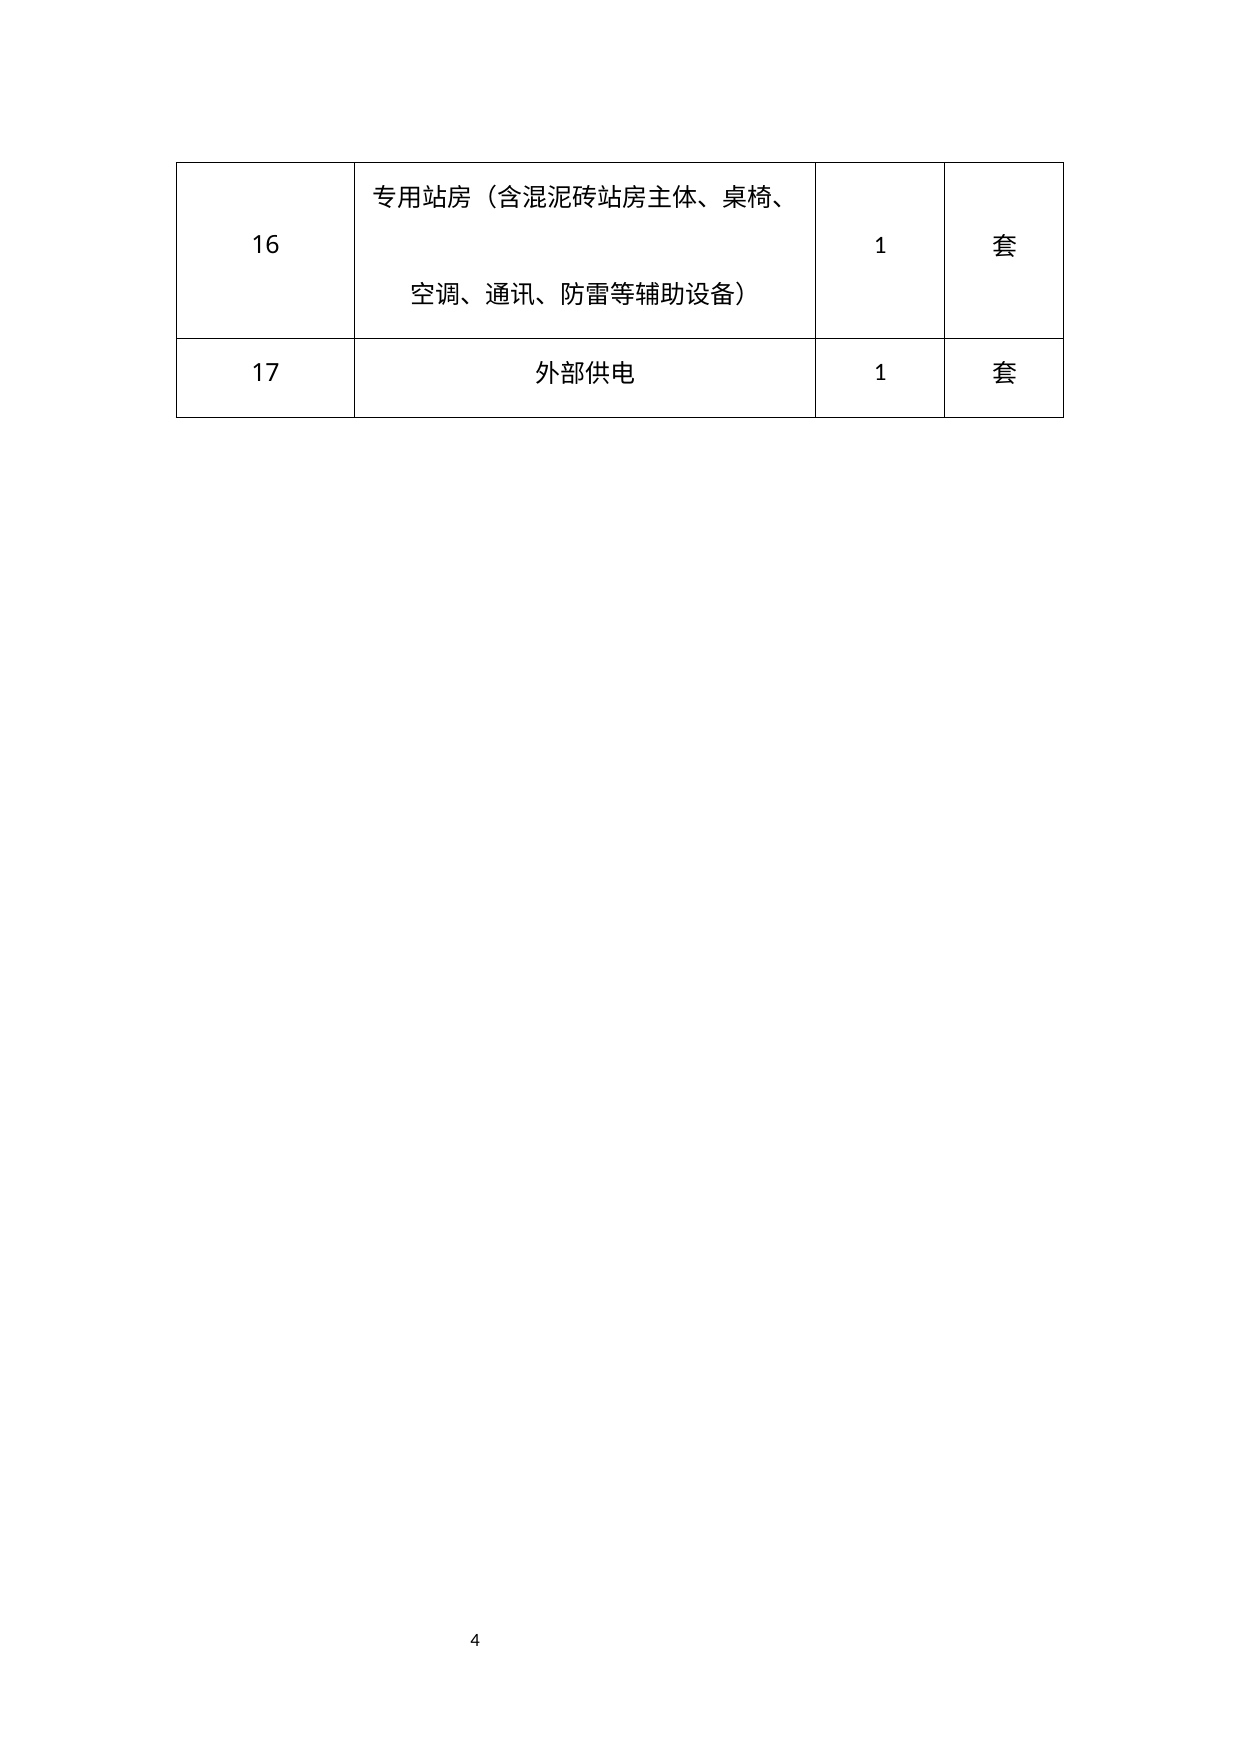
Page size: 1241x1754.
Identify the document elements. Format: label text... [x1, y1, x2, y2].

table_cell 17 [177, 339, 354, 417]
table_cell 1 [816, 339, 944, 417]
table_cell 专用站房（含混泥砖站房主体、桌椅、空调、通讯、防雷等辅助设备） [355, 163, 815, 338]
table_cell 1 [816, 163, 944, 338]
table_cell 套 [945, 163, 1063, 338]
table_cell 套 [945, 339, 1063, 417]
table_cell 16 [177, 163, 354, 338]
table_cell 外部供电 [355, 339, 815, 417]
